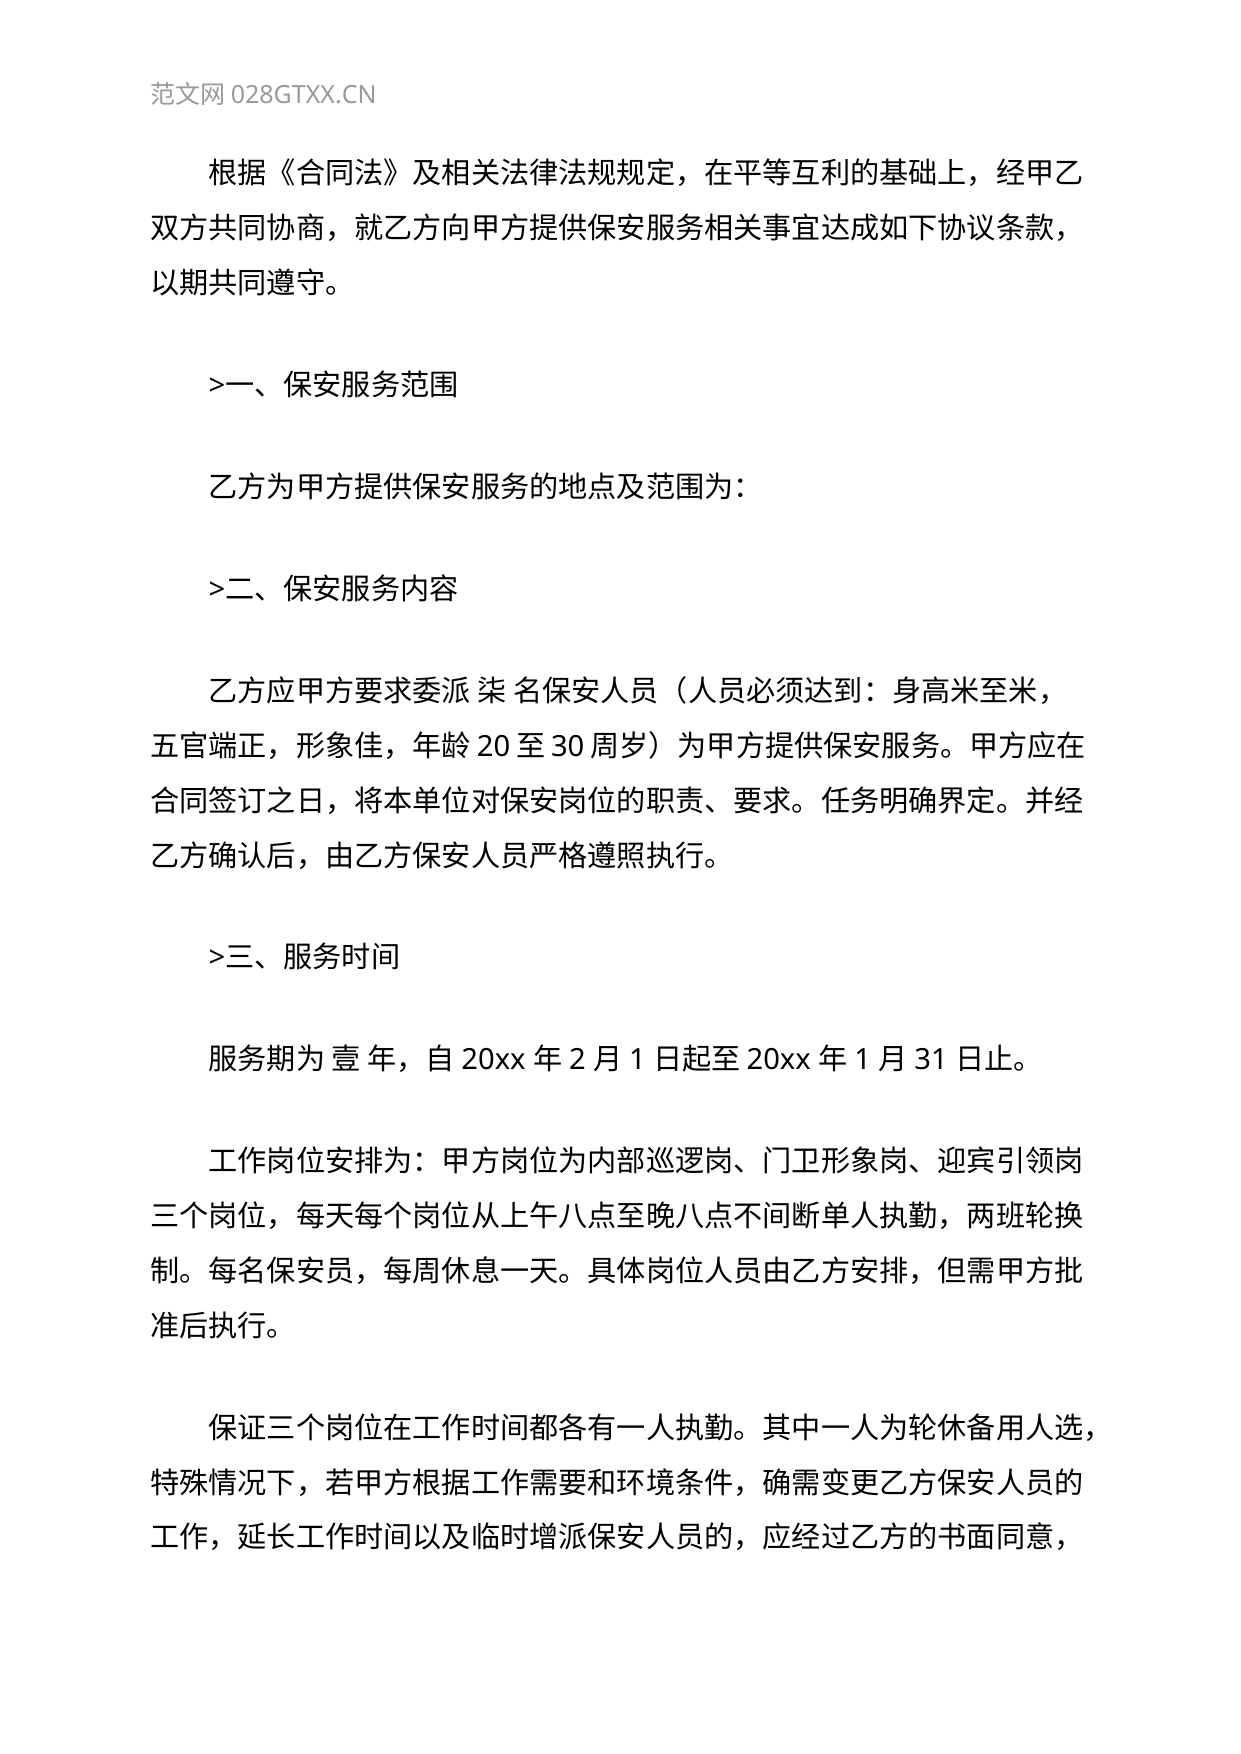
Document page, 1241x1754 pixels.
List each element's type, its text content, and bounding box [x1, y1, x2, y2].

text 根据《合同法》及相关法律法规规定，在平等互利的基础上，经甲乙双方共同协商，就乙方向甲方提供保安服务相关事宜达成如下协议条款，以期共同遵守。 [150, 150, 1090, 302]
text 乙方应甲方要求委派 柒 名保安人员（人员必须达到：身高米至米，五官端正，形象佳，年龄20至30周岁）为甲方提供保安服务。甲方应在合同签订之日，将本单位对保安岗位的职责、要求。任务明确界定。并经乙方确认后，由乙方保安人员严格遵照执行。 [150, 667, 1090, 874]
text >二、保安服务内容 [150, 565, 1090, 608]
text 服务期为 壹 年，自 20xx 年 2 月 1 日起至20xx 年 1 月 31 日止。 [150, 1036, 1090, 1078]
text 乙方为甲方提供保安服务的地点及范围为： [150, 463, 1090, 506]
text >三、服务时间 [150, 934, 1090, 976]
text >一、保安服务范围 [150, 362, 1090, 404]
text 工作岗位安排为：甲方岗位为内部巡逻岗、门卫形象岗、迎宾引领岗三个岗位，每天每个岗位从上午八点至晚八点不间断单人执勤，两班轮换制。每名保安员，每周休息一天。具体岗位人员由乙方安排，但需甲方批准后执行。 [150, 1138, 1090, 1345]
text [150, 1404, 1090, 1556]
